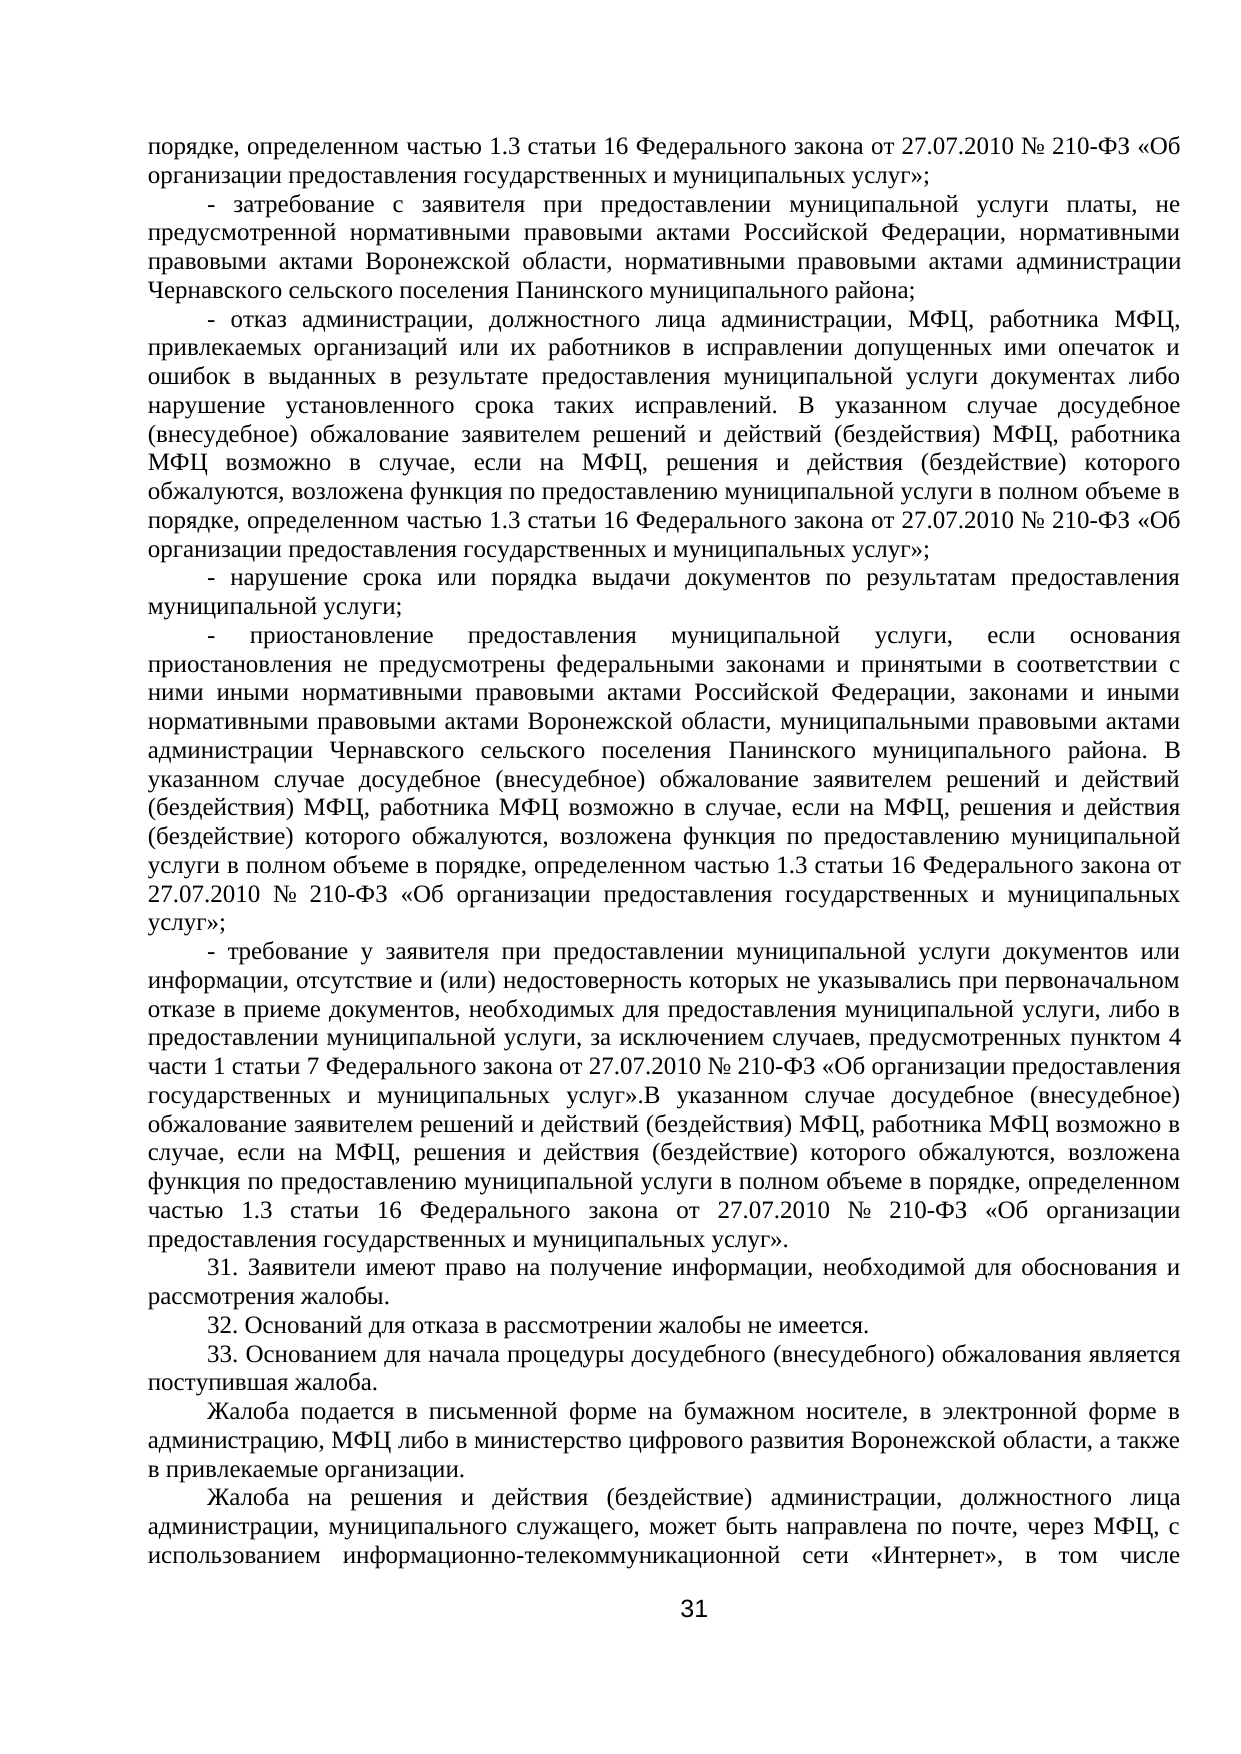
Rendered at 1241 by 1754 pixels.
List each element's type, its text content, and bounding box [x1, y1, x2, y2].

text - затребование с заявителя при предоставлении муниципальной услуги платы, не предусмотренной нормативными правовыми актами Российской Федерации, нормативными правовыми актами Воронежской области, нормативными правовыми актами администрации Чернавского сельского поселения Панинского муниципального района; [148, 189, 1181, 304]
text - отказ администрации, должностного лица администрации, МФЦ, работника МФЦ, привлекаемых организаций или их работников в исправлении допущенных ими опечаток и ошибок в выданных в результате предоставления муниципальной услуги документах либо нарушение установленного срока таких исправлений. В указанном случае досудебное (внесудебное) обжалование заявителем решений и действий (бездействия) МФЦ, работника МФЦ возможно в случае, если на МФЦ, решения и действия (бездействие) которого обжалуются, возложена функция по предоставлению муниципальной услуги в полном объеме в порядке, определенном частью 1.3 статьи 16 Федерального закона от 27.07.2010 № 210-ФЗ «Об организации предоставления государственных и муниципальных услуг»; [148, 304, 1181, 562]
text Жалоба подается в письменной форме на бумажном носителе, в электронной форме в администрацию, МФЦ либо в министерство цифрового развития Воронежской области, а также в привлекаемые организации. [148, 1396, 1181, 1482]
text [148, 1482, 1181, 1569]
text - нарушение срока или порядка выдачи документов по результатам предоставления муниципальной услуги; [148, 562, 1181, 620]
text 33. Основанием для начала процедуры досудебного (внесудебного) обжалования является поступившая жалоба. [148, 1339, 1181, 1396]
text 31. Заявители имеют право на получение информации, необходимой для обоснования и рассмотрения жалобы. [148, 1252, 1181, 1310]
text 32. Оснований для отказа в рассмотрении жалобы не имеется. [148, 1310, 1181, 1339]
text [148, 131, 1181, 189]
text - приостановление предоставления муниципальной услуги, если основания приостановления не предусмотрены федеральными законами и принятыми в соответствии с ними иными нормативными правовыми актами Российской Федерации, законами и иными нормативными правовыми актами Воронежской области, муниципальными правовыми актами администрации Чернавского сельского поселения Панинского муниципального района. В указанном случае досудебное (внесудебное) обжалование заявителем решений и действий (бездействия) МФЦ, работника МФЦ возможно в случае, если на МФЦ, решения и действия (бездействие) которого обжалуются, возложена функция по предоставлению муниципальной услуги в полном объеме в порядке, определенном частью 1.3 статьи 16 Федерального закона от 27.07.2010 № 210-ФЗ «Об организации предоставления государственных и муниципальных услуг»; [148, 620, 1181, 936]
text - требование у заявителя при предоставлении муниципальной услуги документов или информации, отсутствие и (или) недостоверность которых не указывались при первоначальном отказе в приеме документов, необходимых для предоставления муниципальной услуги, либо в предоставлении муниципальной услуги, за исключением случаев, предусмотренных пунктом 4 части 1 статьи 7 Федерального закона от 27.07.2010 № 210-ФЗ «Об организации предоставления государственных и муниципальных услуг».В указанном случае досудебное (внесудебное) обжалование заявителем решений и действий (бездействия) МФЦ, работника МФЦ возможно в случае, если на МФЦ, решения и действия (бездействие) которого обжалуются, возложена функция по предоставлению муниципальной услуги в полном объеме в порядке, определенном частью 1.3 статьи 16 Федерального закона от 27.07.2010 № 210-ФЗ «Об организации предоставления государственных и муниципальных услуг». [148, 936, 1181, 1252]
